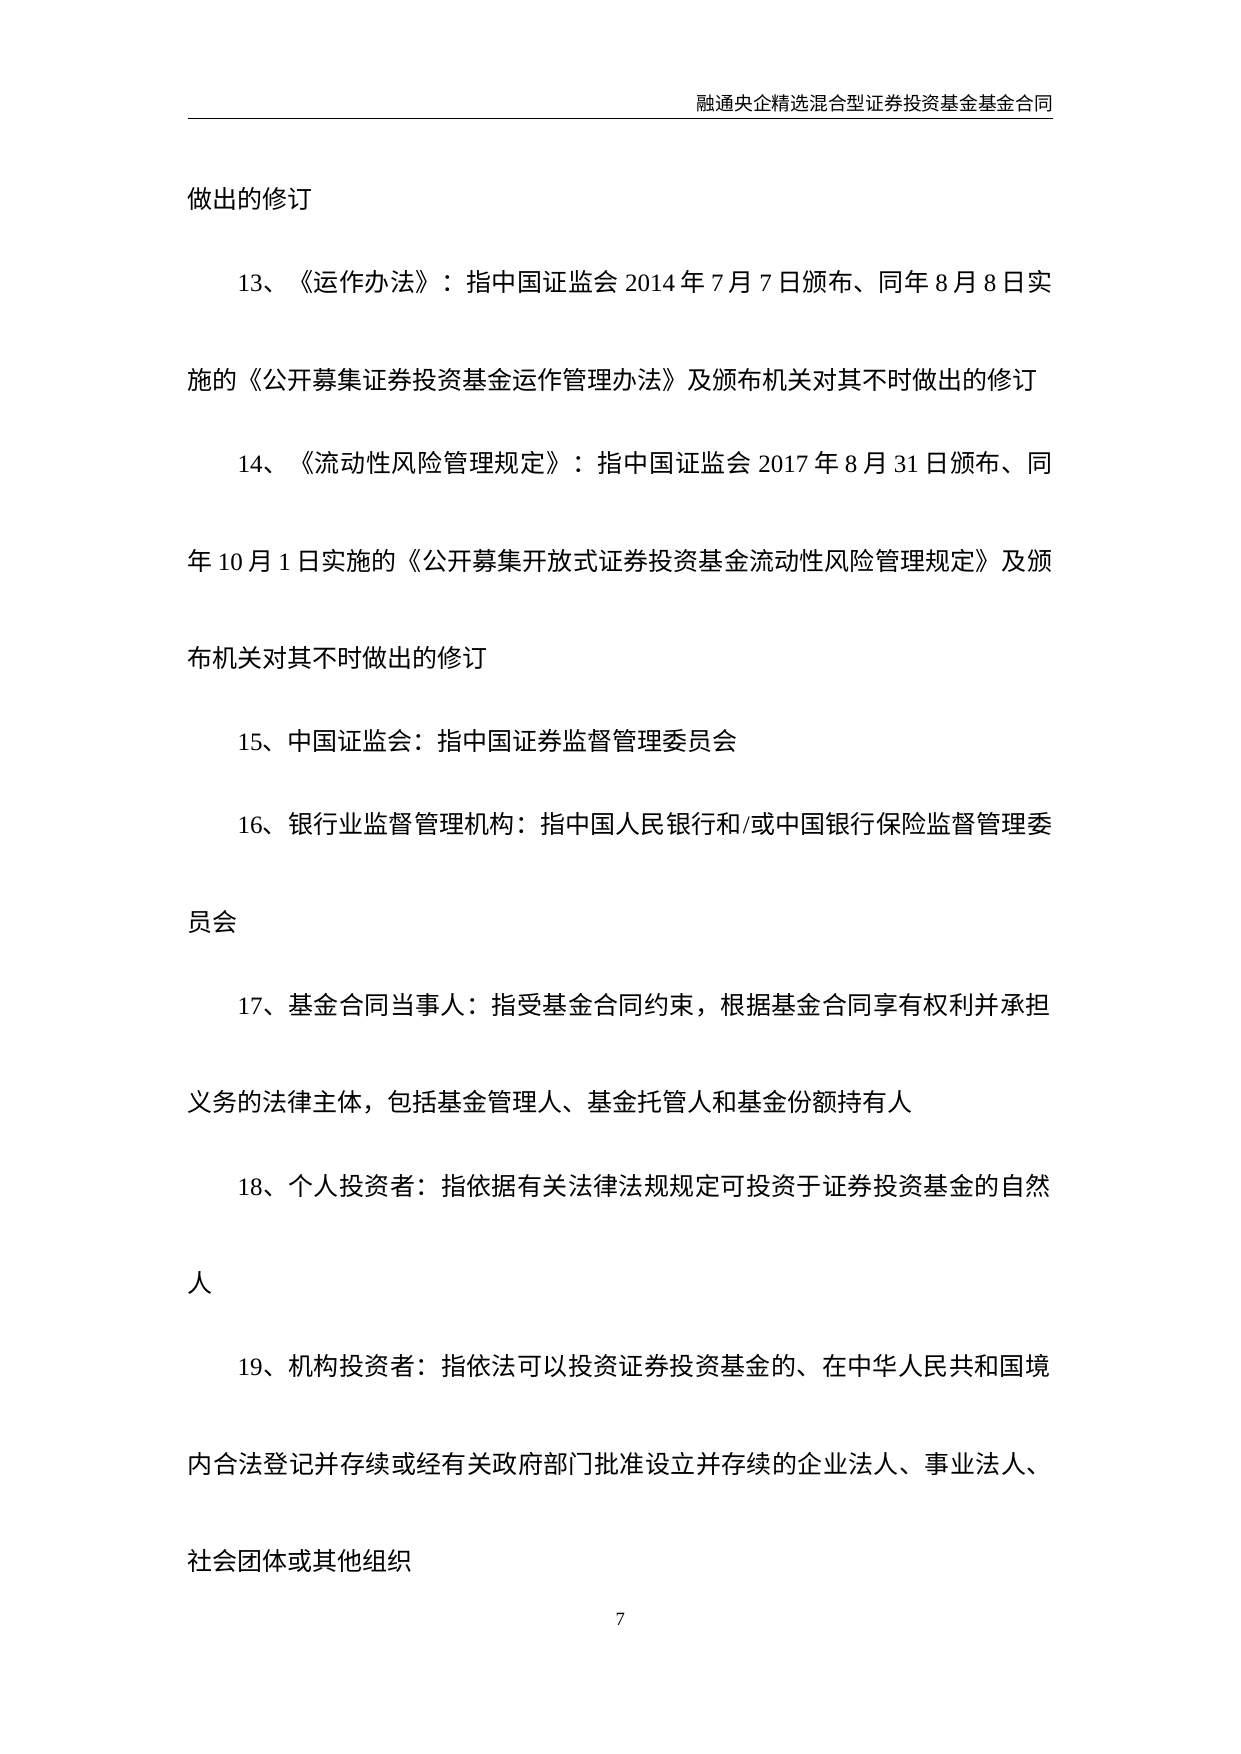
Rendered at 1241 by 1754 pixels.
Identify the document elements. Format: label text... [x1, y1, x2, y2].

text 18、个人投资者：指依据有关法律法规规定可投资于证券投资基金的自然人 [187, 1152, 1053, 1314]
text 17、基金合同当事人：指受基金合同约束，根据基金合同享有权利并承担义务的法律主体，包括基金管理人、基金托管人和基金份额持有人 [187, 971, 1053, 1133]
text 13、《运作办法》：指中国证监会2014年7月7日颁布、同年8月8日实施的《公开募集证券投资基金运作管理办法》及颁布机关对其不时做出的修订 [187, 248, 1053, 411]
text 16、银行业监督管理机构：指中国人民银行和/或中国银行保险监督管理委员会 [187, 790, 1053, 953]
text 15、中国证监会：指中国证券监督管理委员会 [187, 707, 1053, 772]
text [187, 165, 1053, 230]
text 19、机构投资者：指依法可以投资证券投资基金的、在中华人民共和国境内合法登记并存续或经有关政府部门批准设立并存续的企业法人、事业法人、社会团体或其他组织 [187, 1332, 1053, 1592]
text 14、《流动性风险管理规定》：指中国证监会2017年8月31日颁布、同年10月1日实施的《公开募集开放式证券投资基金流动性风险管理规定》及颁布机关对其不时做出的修订 [187, 429, 1053, 689]
